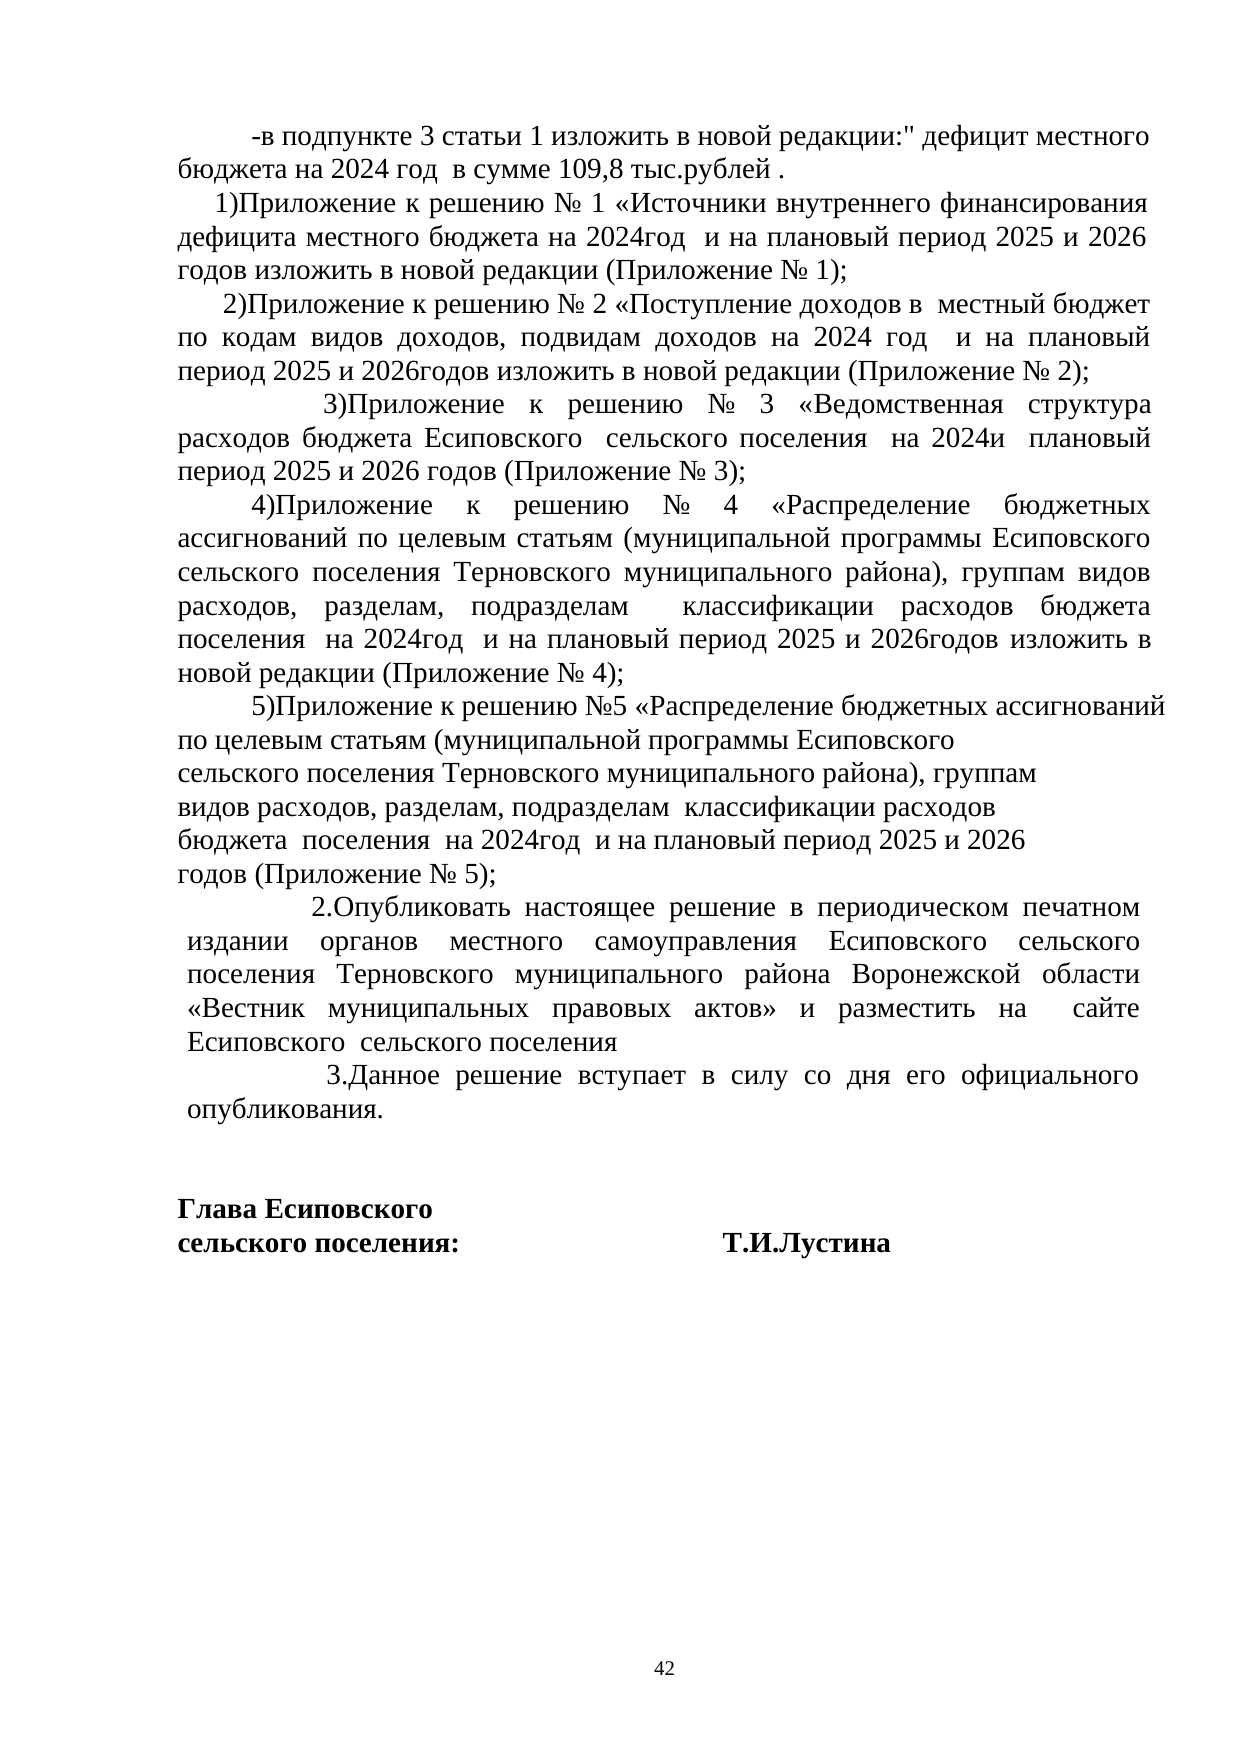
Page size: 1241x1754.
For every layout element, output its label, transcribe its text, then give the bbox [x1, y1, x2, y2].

table_header 2.Опубликовать настоящее решение в периодическом печатном издании органов местного самоуправления Есиповского сельского поселения Терновского муниципального района Воронежской области «Вестник муниципальных правовых актов» и разместить на сайте Есиповского сельского поселения 3.Данное решение вступает в силу со дня его официального опубликования. [176, 890, 1152, 1158]
text 2)Приложение к решению № 2 «Поступление доходов в местный бюджет по кодам видов доходов, подвидам доходов на 2024 год и на плановый период 2025 и 2026годов изложить в новой редакции (Приложение № 2); [177, 286, 1152, 386]
text годов (Приложение № 5); [177, 856, 1213, 889]
text сельского поселения Терновского муниципального района), группам [177, 755, 1213, 789]
text видов расходов, разделам, подразделам классификации расходов [177, 789, 1213, 822]
text 4)Приложение к решению № 4 «Распределение бюджетных ассигнований по целевым статьям (муниципальной программы Есиповского сельского поселения Терновского муниципального района), группам видов расходов, разделам, подразделам классификации расходов бюджета поселения на 2024год и на плановый период 2025 и 2026годов изложить в новой редакции (Приложение № 4); [177, 487, 1152, 688]
text 1)Приложение к решению № 1 «Источники внутреннего финансирования дефицита местного бюджета на 2024год и на плановый период 2025 и 2026 годов изложить в новой редакции (Приложение № 1); [177, 185, 1148, 286]
text 5)Приложение к решению №5 «Распределение бюджетных ассигнований [177, 688, 1213, 722]
text -в подпункте 3 статьи 1 изложить в новой редакции:" дефицит местного бюджета на 2024 год в сумме 109,8 тыс.рублей . [177, 118, 1152, 185]
text Глава Есиповского [177, 1191, 1152, 1225]
text сельского поселения: Т.И.Лустина [177, 1225, 1152, 1258]
text бюджета поселения на 2024год и на плановый период 2025 и 2026 [177, 822, 1213, 856]
text 3)Приложение к решению № 3 «Ведомственная структура расходов бюджета Есиповского сельского поселения на 2024и плановый период 2025 и 2026 годов (Приложение № 3); [177, 386, 1152, 487]
text по целевым статьям (муниципальной программы Есиповского [177, 722, 1213, 755]
